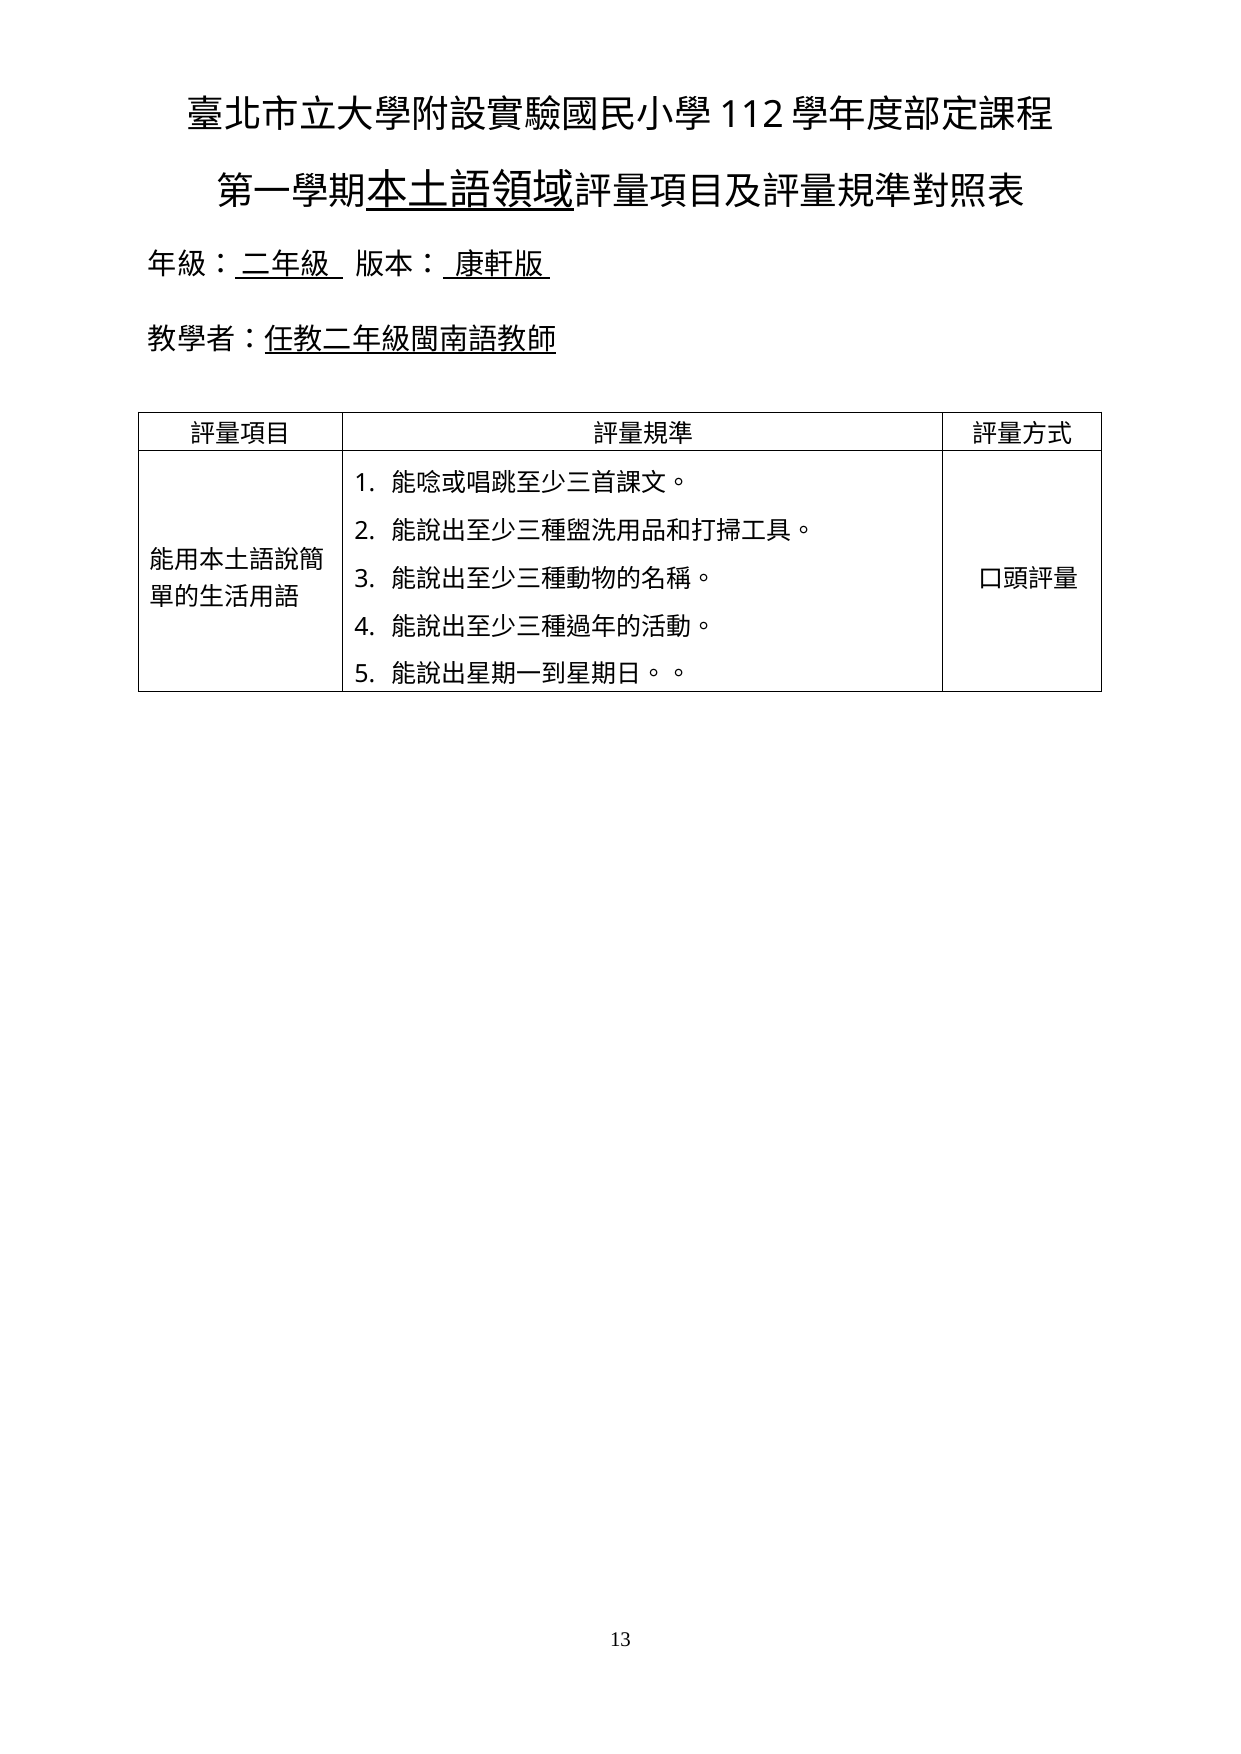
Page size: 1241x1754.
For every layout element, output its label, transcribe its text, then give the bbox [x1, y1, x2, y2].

table_header 評量方式 [943, 413, 1101, 450]
text 第一學期本土語領域評量項目及評量規準對照表 [59, 149, 1181, 224]
text 年級： 二年級 版本： 康軒版 [148, 224, 1181, 299]
text 臺北市立大學附設實驗國民小學112學年度部定課程 [59, 74, 1181, 149]
text 教學者：任教二年級閩南語教師 [148, 299, 1181, 374]
table_header 評量項目 [139, 413, 342, 450]
table_cell 能用本土語說簡單的生活用語 [139, 451, 342, 691]
table_cell 口頭評量 [943, 451, 1101, 691]
table_cell 能唸或唱跳至少三首課文。 能說出至少三種盥洗用品和打掃工具。 能說出至少三種動物的名稱。 能說出至少三種過年的活動。 能說出星期一到星期日。。 [343, 451, 942, 691]
table_header 評量規準 [343, 413, 942, 450]
